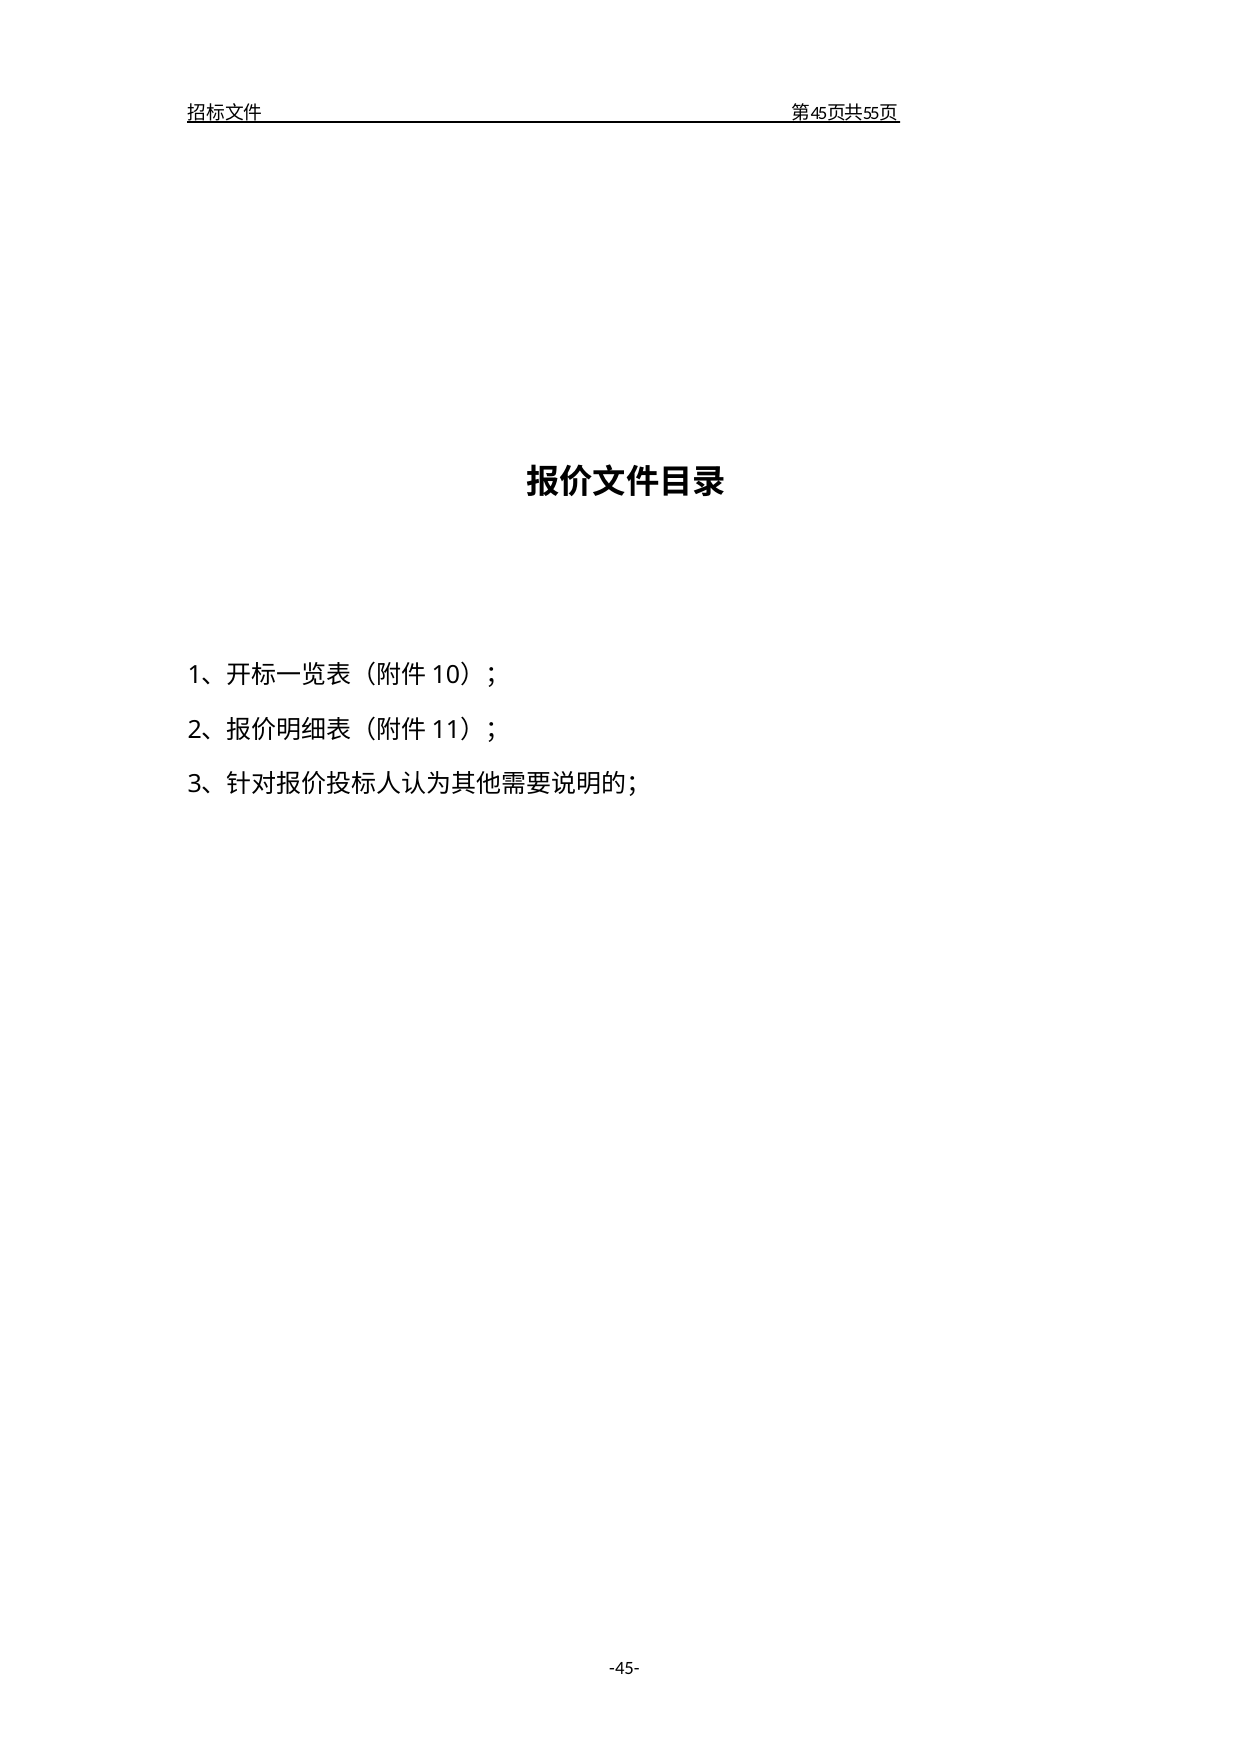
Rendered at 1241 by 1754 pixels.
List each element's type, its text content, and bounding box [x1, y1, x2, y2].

text 3、针对报价投标人认为其他需要说明的； [187, 764, 1053, 800]
text 报价文件目录 [187, 455, 1064, 503]
text 1、开标一览表（附件10）； [187, 655, 1053, 691]
text 2、报价明细表（附件11）； [187, 709, 1053, 746]
